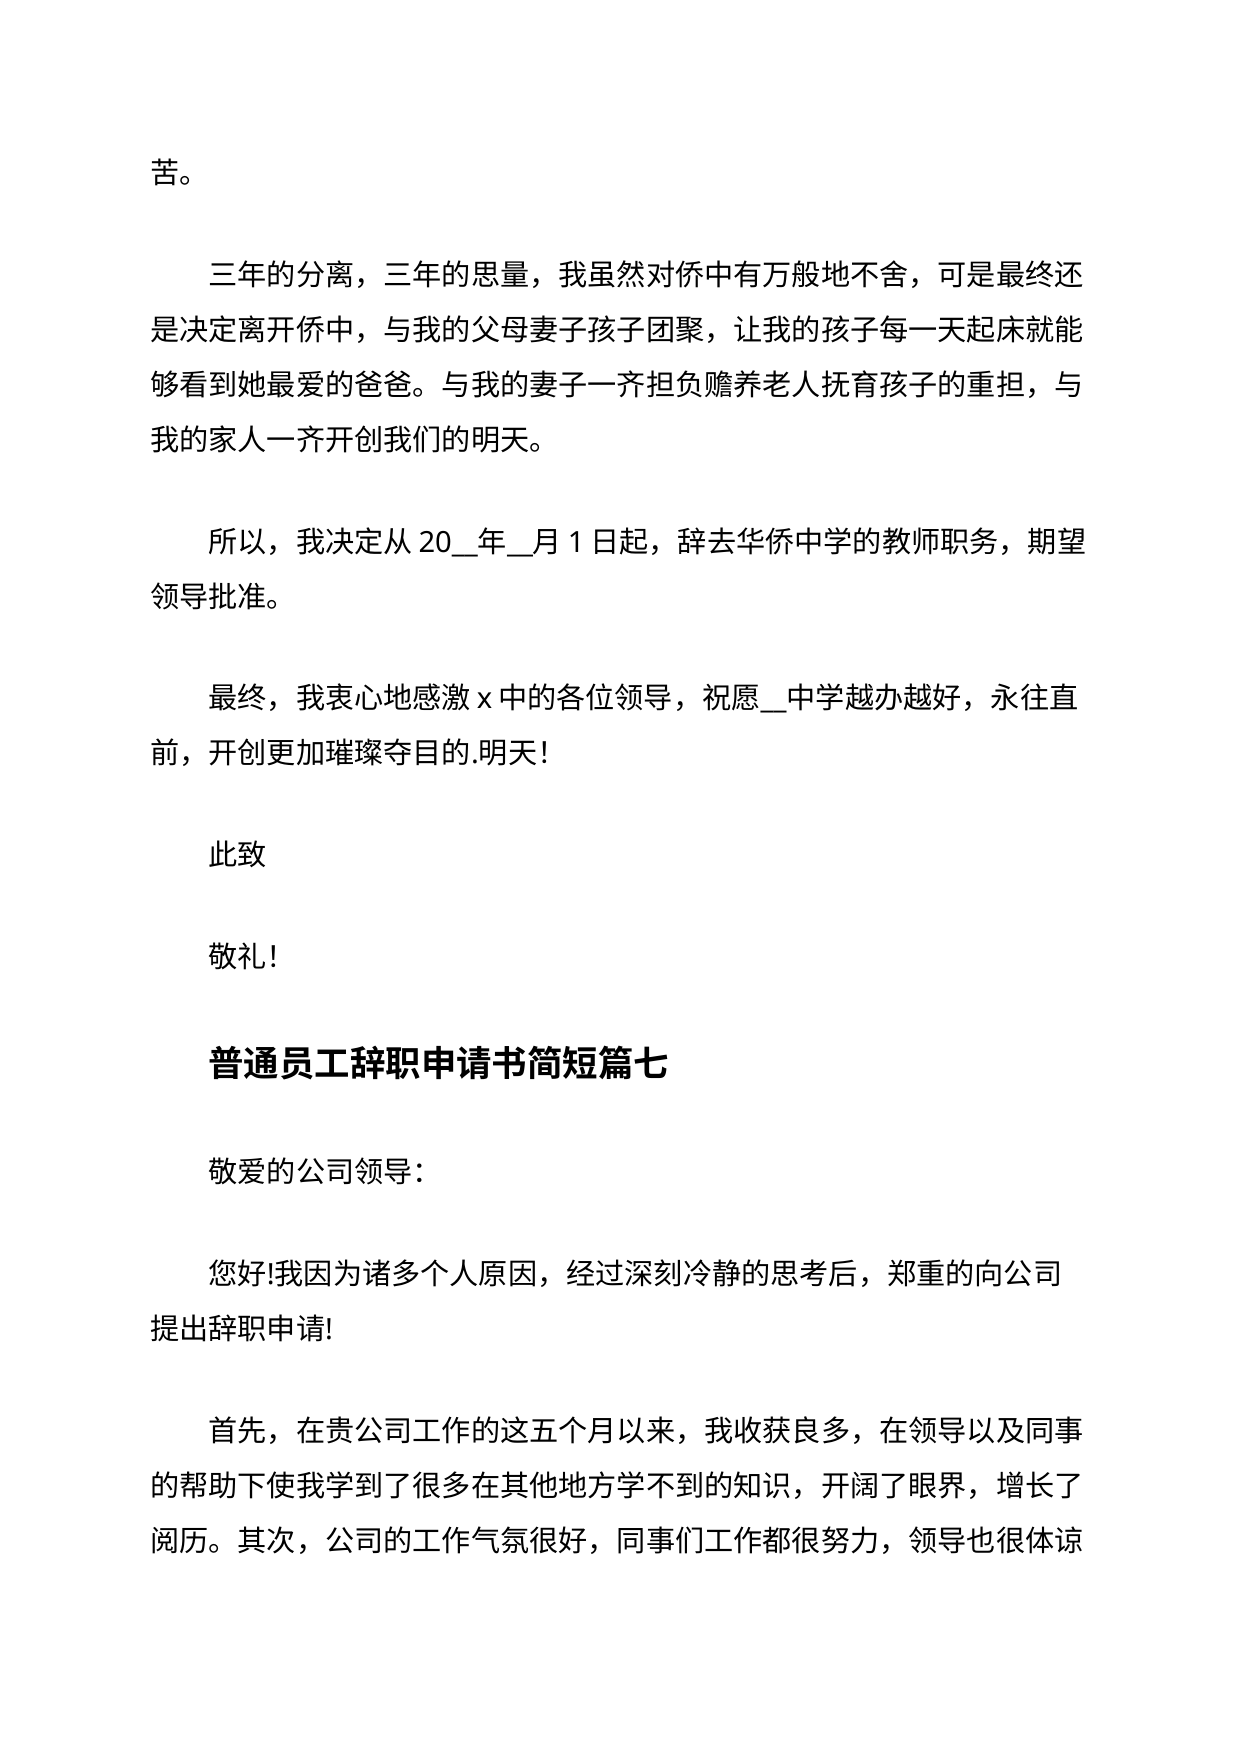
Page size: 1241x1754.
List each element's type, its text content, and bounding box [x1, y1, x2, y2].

text 三年的分离，三年的思量，我虽然对侨中有万般地不舍，可是最终还是决定离开侨中，与我的父母妻子孩子团聚，让我的孩子每一天起床就能够看到她最爱的爸爸。与我的妻子一齐担负赡养老人抚育孩子的重担，与我的家人一齐开创我们的明天。 [150, 252, 1090, 459]
text 您好!我因为诸多个人原因，经过深刻冷静的思考后，郑重的向公司提出辞职申请! [150, 1251, 1090, 1348]
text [150, 1408, 1090, 1560]
text 此致 [150, 832, 1090, 874]
text 敬礼！ [150, 934, 1090, 976]
text 敬爱的公司领导： [150, 1149, 1090, 1191]
text 所以，我决定从20__年__月1日起，辞去华侨中学的教师职务，期望领导批准。 [150, 518, 1090, 616]
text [150, 150, 1090, 192]
text 最终，我衷心地感激x中的各位领导，祝愿__中学越办越好，永往直前，开创更加璀璨夺目的.明天！ [150, 675, 1090, 772]
text 普通员工辞职申请书简短篇七 [150, 1036, 1090, 1087]
